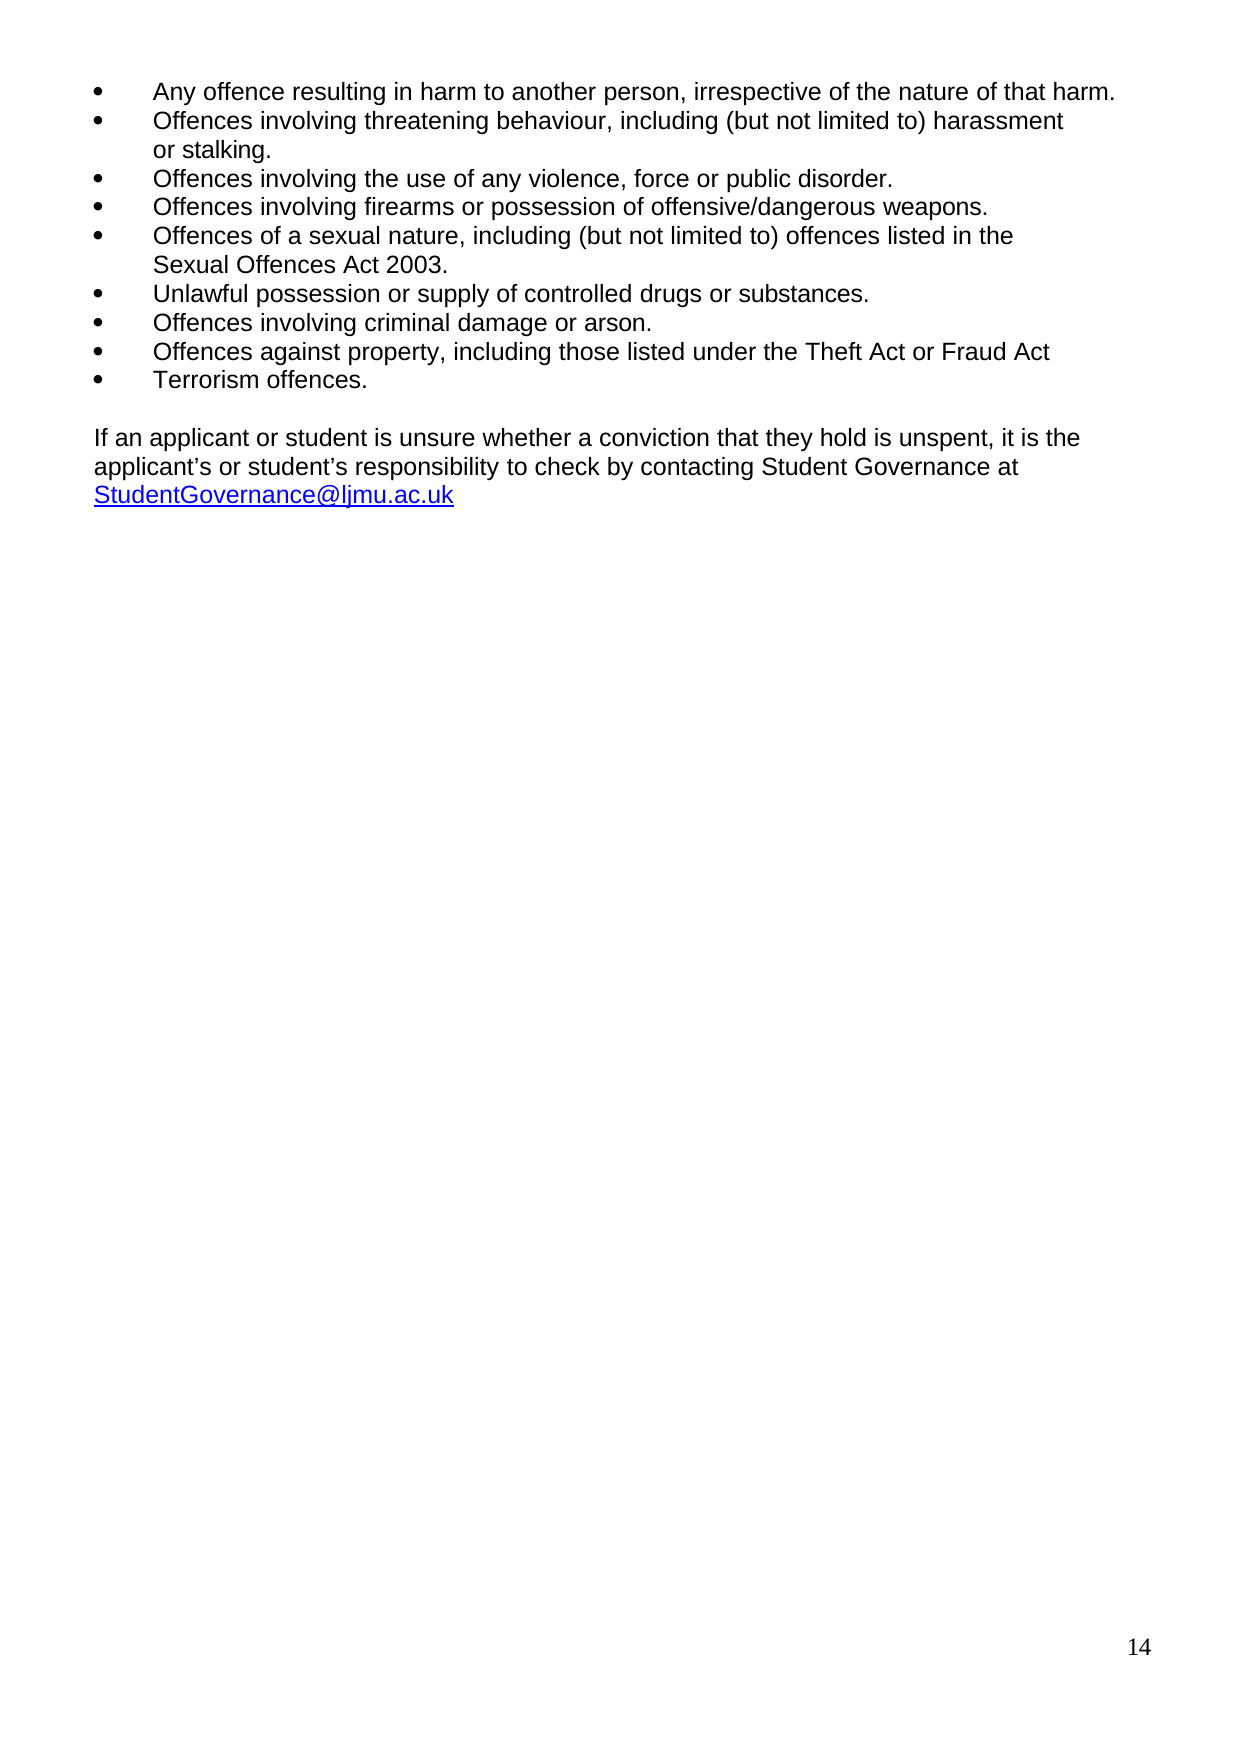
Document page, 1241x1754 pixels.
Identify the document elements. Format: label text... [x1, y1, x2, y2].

list Offences involving criminal damage or arson. [94, 308, 1161, 337]
list Terrorism offences. [94, 365, 1161, 394]
list Offences involving the use of any violence, force or public disorder. [94, 163, 1161, 192]
text If an applicant or student is unsure whether a conviction that they hold is unspent, it is the applicant’s or student’s responsibility to check by contacting Student Governance at StudentGovernance@ljmu.ac.uk [94, 423, 1161, 509]
list Offences of a sexual nature, including (but not limited to) offences listed in the Sexual Offences Act 2003. [94, 221, 1096, 279]
list Offences against property, including those listed under the Theft Act or Fraud Act [94, 337, 1111, 365]
list Offences involving threatening behaviour, including (but not limited to) harassment or stalking. [94, 106, 1092, 163]
list Offences involving firearms or possession of offensive/dangerous weapons. [94, 192, 1161, 221]
list Unlawful possession or supply of controlled drugs or substances. [94, 279, 1161, 308]
list Any offence resulting in harm to another person, irrespective of the nature of that harm. [94, 77, 1161, 106]
